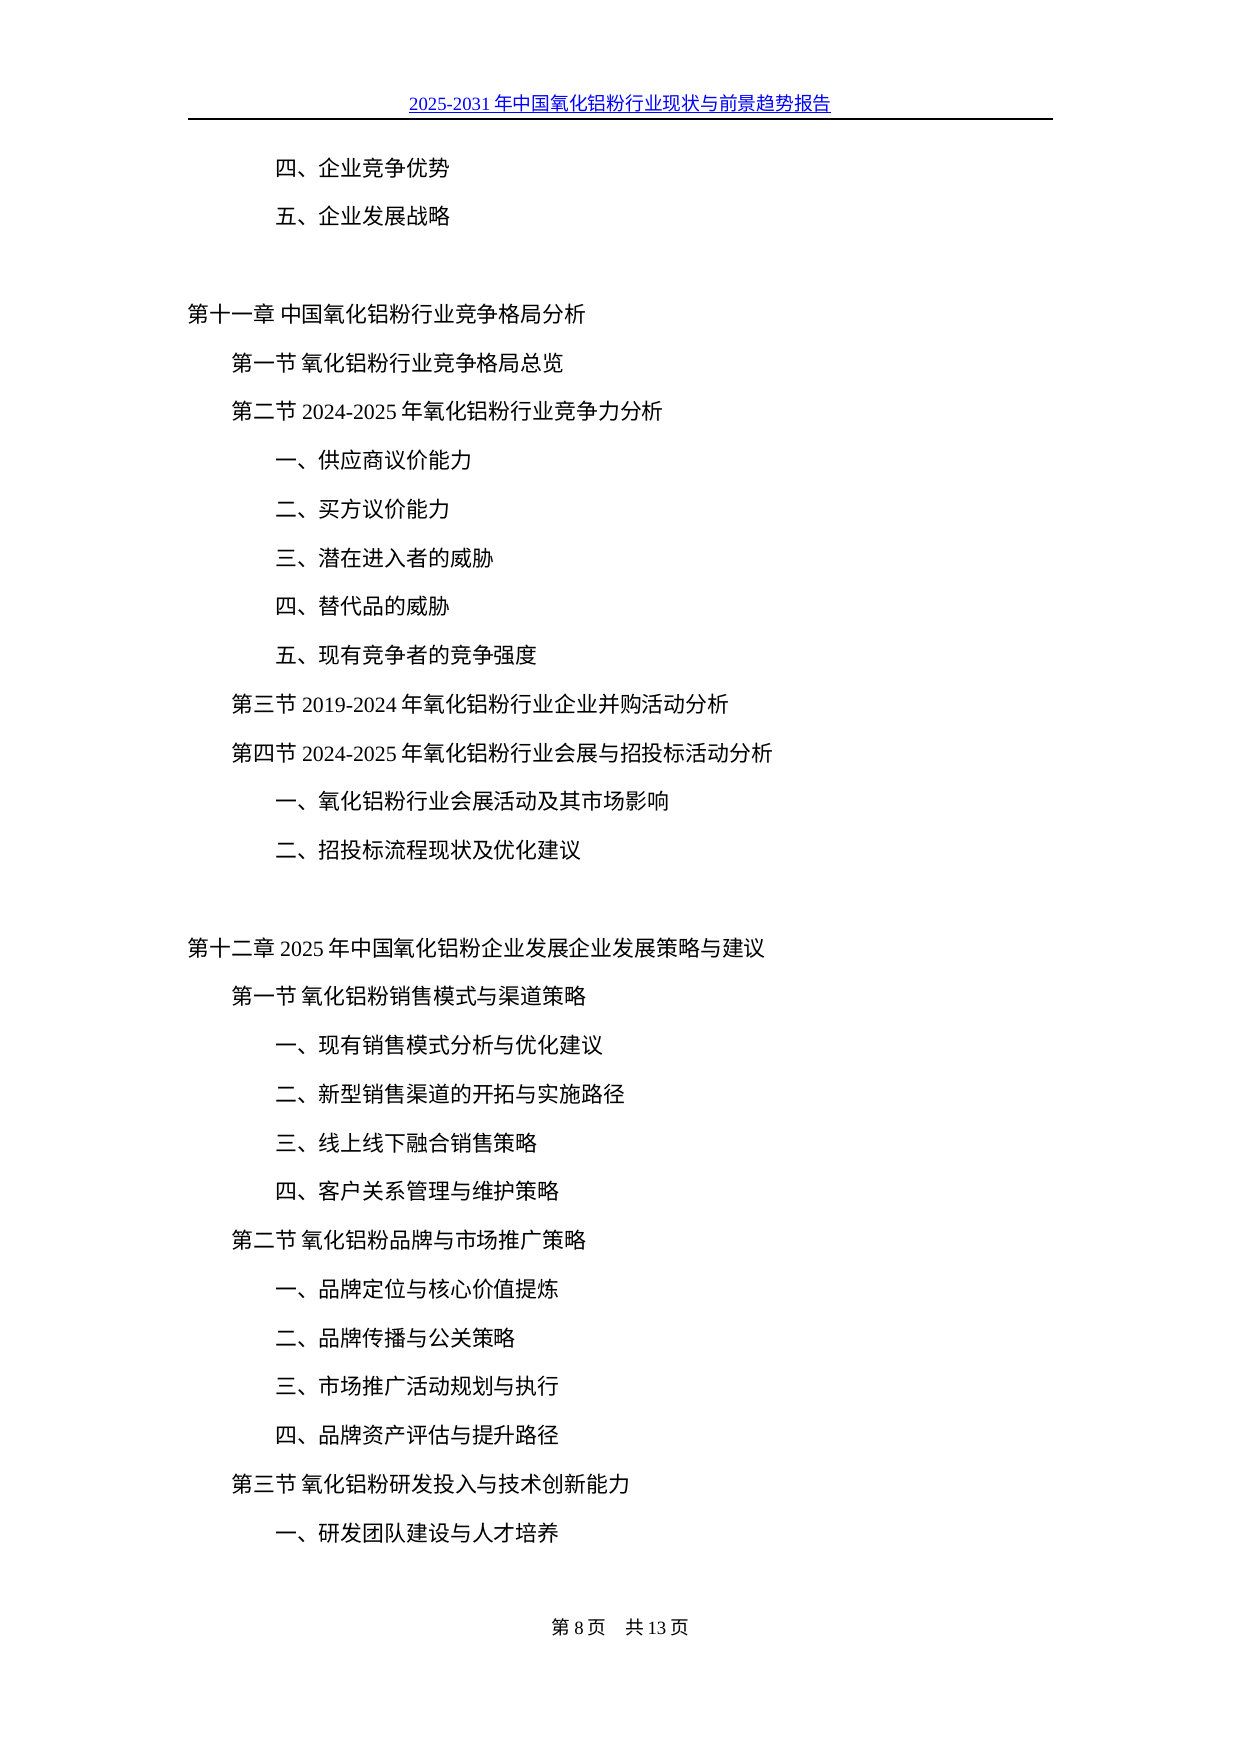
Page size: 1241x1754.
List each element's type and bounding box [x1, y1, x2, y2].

text [187, 150, 1053, 1548]
